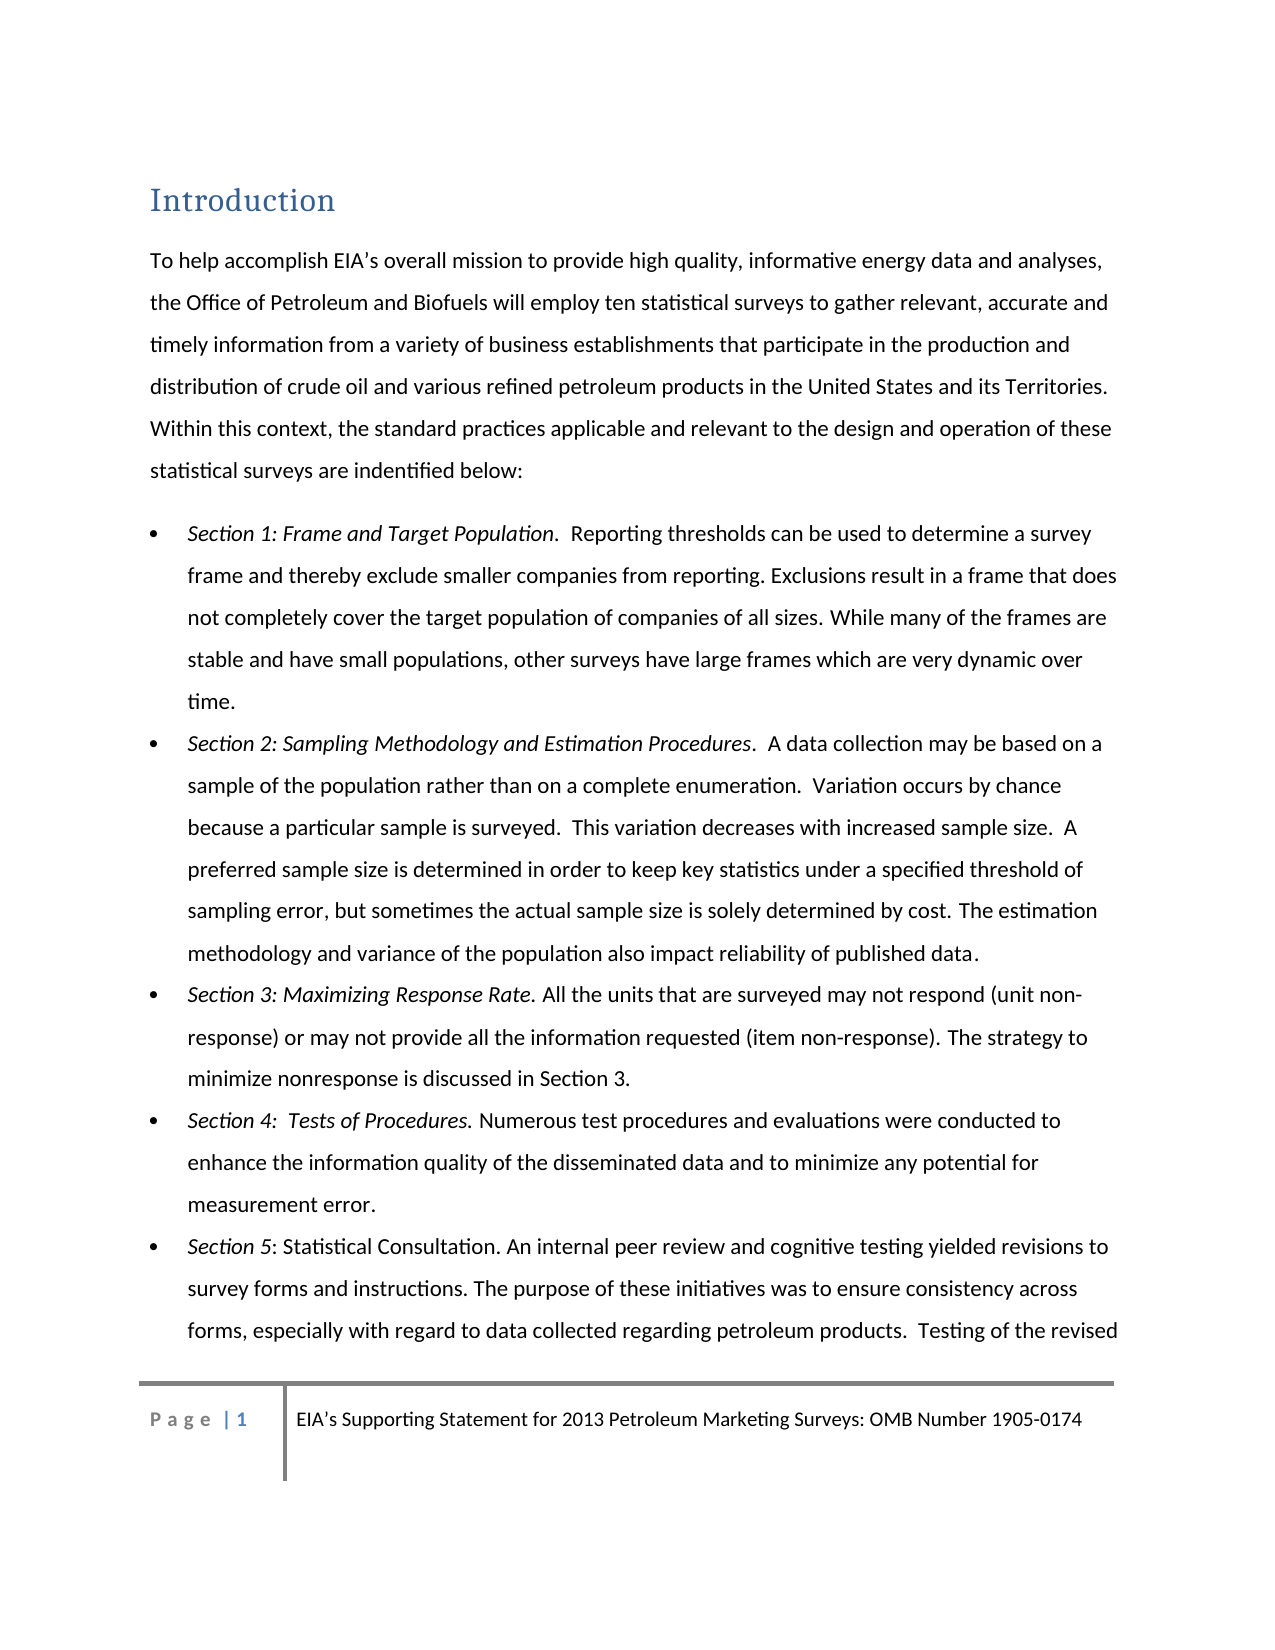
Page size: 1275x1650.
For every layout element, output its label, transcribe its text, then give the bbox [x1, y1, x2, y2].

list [150, 1232, 1125, 1344]
list Section 4: Tests of Procedures. Numerous test procedures and evaluations were conducted to enhance the information quality of the disseminated data and to minimize any potential for measurement error. [150, 1107, 1125, 1218]
text To help accomplish EIA’s overall mission to provide high quality, informative energy data and analyses, the Office of Petroleum and Biofuels will employ ten statistical surveys to gather relevant, accurate and timely information from a variety of business establishments that participate in the production and distribution of crude oil and various refined petroleum products in the United States and its Territories. Within this context, the standard practices applicable and relevant to the design and operation of these statistical surveys are indentified below: [150, 246, 1125, 484]
list Section 1: Frame and Target Population. Reporting thresholds can be used to determine a survey frame and thereby exclude smaller companies from reporting. Exclusions result in a frame that does not completely cover the target population of companies of all sizes. While many of the frames are stable and have small populations, other surveys have large frames which are very dynamic over time. [150, 519, 1125, 715]
list Section 2: Sampling Methodology and Estimation Procedures. A data collection may be based on a sample of the population rather than on a complete enumeration. Variation occurs by chance because a particular sample is surveyed. This variation decreases with increased sample size. A preferred sample size is determined in order to keep key statistics under a specified threshold of sampling error, but sometimes the actual sample size is solely determined by cost. The estimation methodology and variance of the population also impact reliability of published data. [150, 729, 1125, 967]
list Section 3: Maximizing Response Rate. All the units that are surveyed may not respond (unit non-response) or may not provide all the information requested (item non-response). The strategy to minimize nonresponse is discussed in Section 3. [150, 981, 1125, 1093]
subtitle Introduction [150, 181, 1125, 219]
